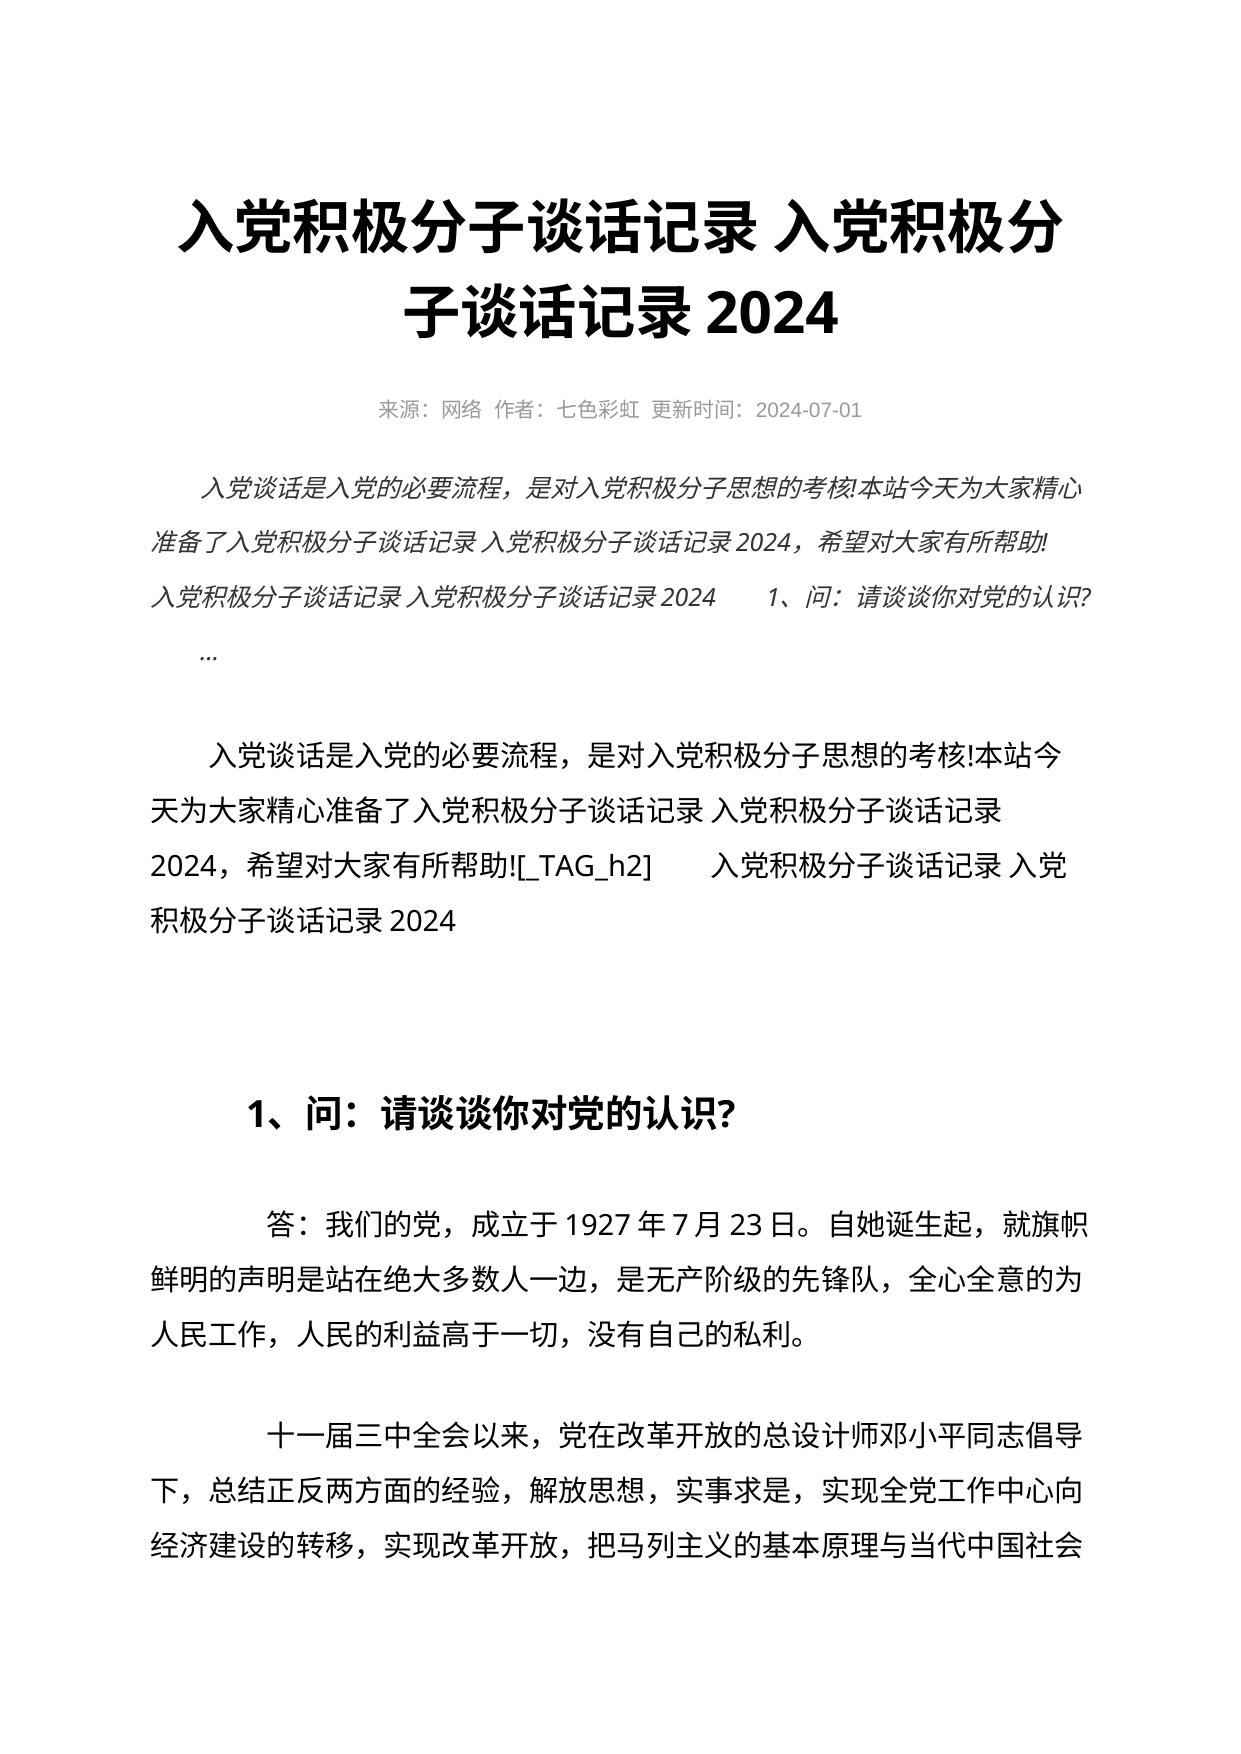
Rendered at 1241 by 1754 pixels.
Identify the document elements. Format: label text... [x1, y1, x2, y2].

subtitle 入党积极分子谈话记录 入党积极分子谈话记录2024 [150, 181, 1090, 351]
text 入党谈话是入党的必要流程，是对入党积极分子思想的考核!本站今天为大家精心准备了入党积极分子谈话记录 入党积极分子谈话记录2024，希望对大家有所帮助! 入党积极分子谈话记录 入党积极分子谈话记录2024 1、问：请谈谈你对党的认识? ... [150, 468, 1090, 668]
text 答：我们的党，成立于1927年7月23日。自她诞生起，就旗帜鲜明的声明是站在绝大多数人一边，是无产阶级的先锋队，全心全意的为人民工作，人民的利益高于一切，没有自己的私利。 [150, 1201, 1090, 1353]
text 入党谈话是入党的必要流程，是对入党积极分子思想的考核!本站今天为大家精心准备了入党积极分子谈话记录 入党积极分子谈话记录2024，希望对大家有所帮助![_TAG_h2] 入党积极分子谈话记录 入党积极分子谈话记录2024 [150, 733, 1090, 940]
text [150, 1413, 1090, 1565]
text 1、问：请谈谈你对党的认识? [150, 1084, 1090, 1138]
text 来源：网络 作者：七色彩虹 更新时间：2024-07-01 [150, 397, 1090, 421]
